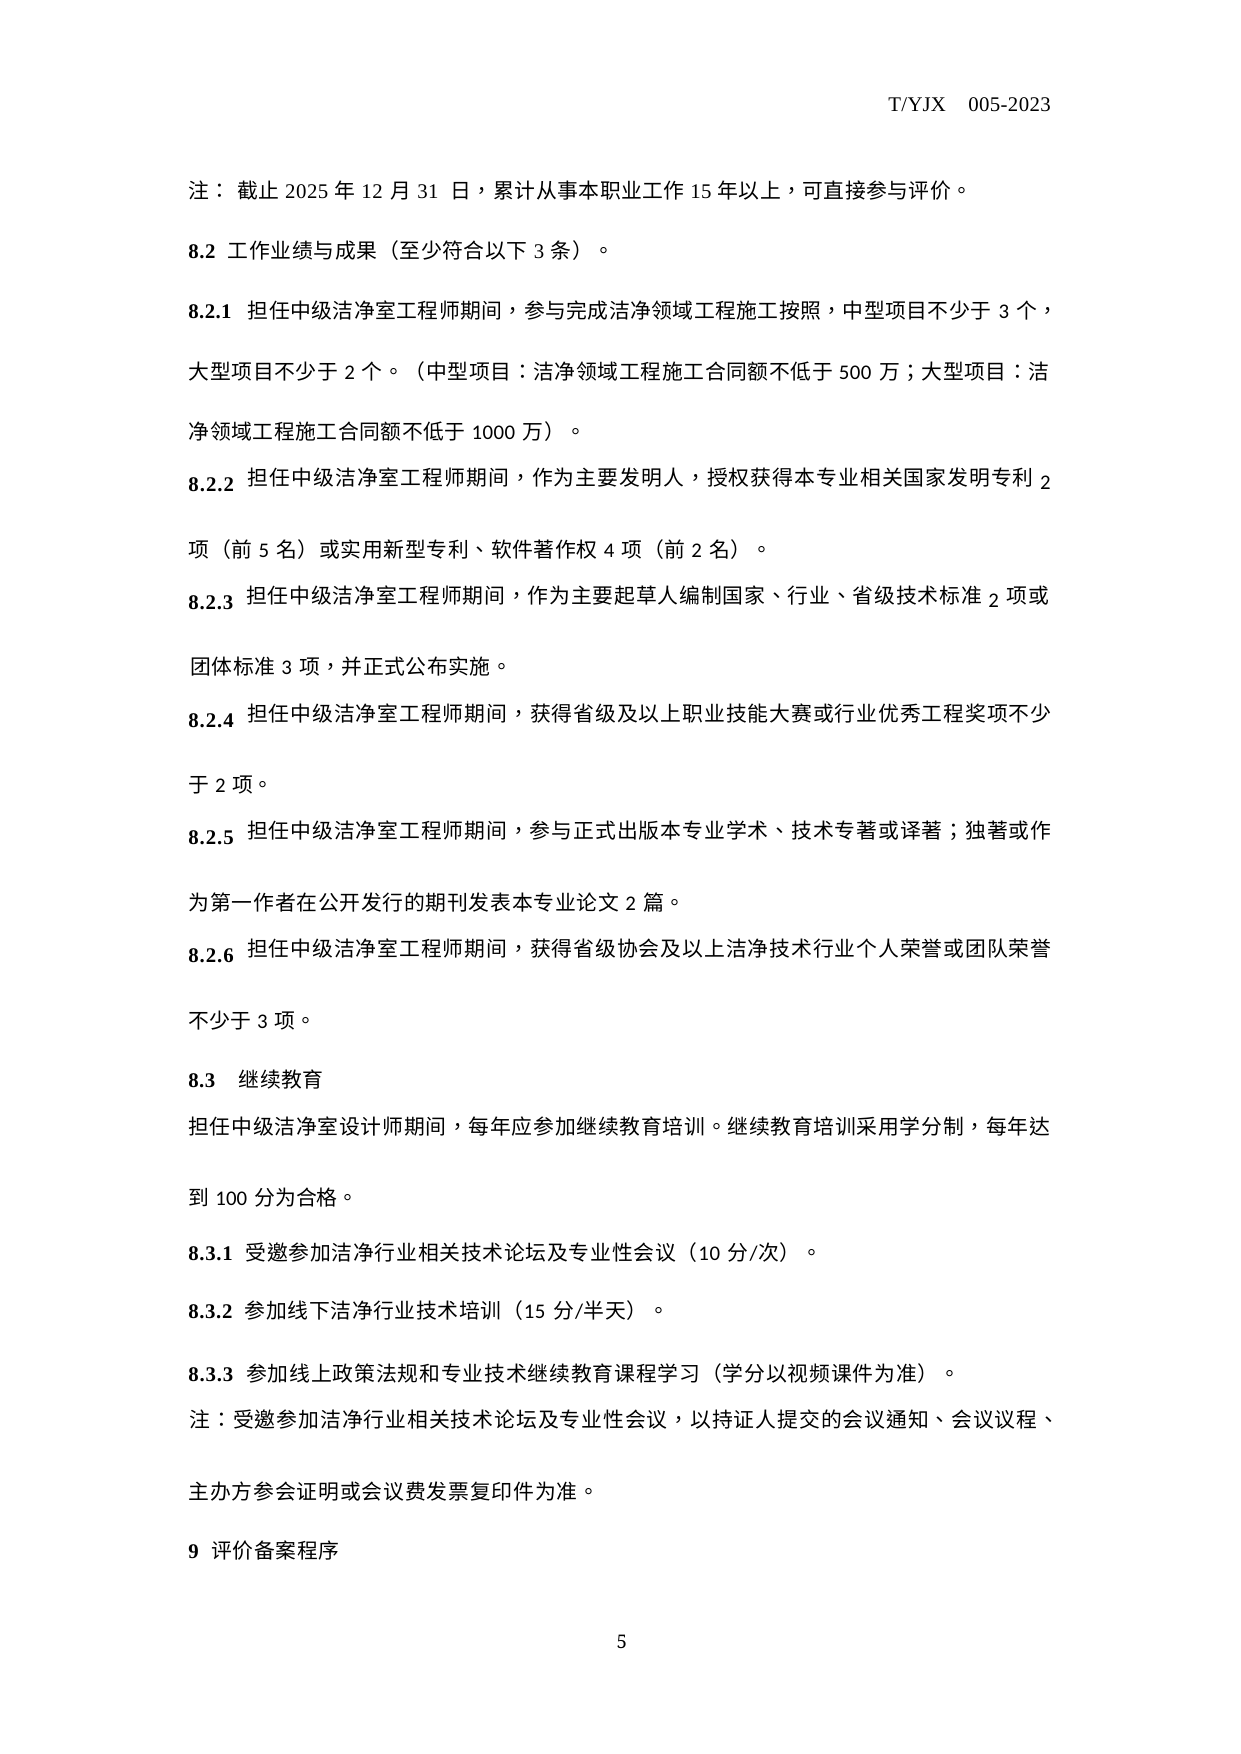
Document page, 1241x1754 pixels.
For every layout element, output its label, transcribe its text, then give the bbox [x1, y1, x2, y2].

text 项（前 5 名）或实用新型专利、软件著作权 4 项（前 2 名）。 [188, 536, 1059, 562]
text 8.3.3 参加线上政策法规和专业技术继续教育课程学习（学分以视频课件为准）。 [188, 1360, 1059, 1387]
text 不少于 3 项。 [188, 1007, 1059, 1034]
text 8.3 继续教育 [188, 1066, 1059, 1093]
text 注： 截止 2025 年 12 月 31 日，累计从事本职业工作 15 年以上，可直接参与评价。 [188, 177, 1059, 204]
text 8.2 工作业绩与成果（至少符合以下 3 条）。 [188, 237, 1059, 264]
text 注：受邀参加洁净行业相关技术论坛及专业性会议，以持证人提交的会议通知、会议议程、 [186, 1419, 1059, 1478]
text 9 评价备案程序 [188, 1537, 1059, 1564]
text 8.3.2 参加线下洁净行业技术培训（15 分/半天）。 [188, 1298, 1059, 1327]
text 8.2.3 担任中级洁净室工程师期间，作为主要起草人编制国家、行业、省级技术标准 2 项或 [188, 595, 1059, 653]
text 净领域工程施工合同额不低于 1000 万）。 [188, 418, 1059, 445]
text 担任中级洁净室设计师期间，每年应参加继续教育培训。继续教育培训采用学分制，每年达 [188, 1126, 1059, 1184]
text T/YJX 005-2023 [888, 96, 1059, 115]
text 8.3.1 受邀参加洁净行业相关技术论坛及专业性会议（10 分/次）。 [188, 1240, 1059, 1269]
text 主办方参会证明或会议费发票复印件为准。 [188, 1478, 1059, 1504]
text 8.2.2 担任中级洁净室工程师期间，作为主要发明人，授权获得本专业相关国家发明专利 2 [188, 477, 1059, 536]
text 团体标准 3 项，并正式公布实施。 [190, 653, 1059, 680]
text 为第一作者在公开发行的期刊发表本专业论文 2 篇。 [188, 889, 1059, 916]
text 8.2.1 担任中级洁净室工程师期间，参与完成洁净领域工程施工按照，中型项目不少于 3 个， 大型项目不少于 2 个。（中型项目：洁净领域工程施工合同额不低于 500 万；大型项目：洁 [188, 296, 1058, 386]
text 于 2 项。 [188, 771, 1059, 798]
text 到 100 分为合格。 [189, 1184, 1059, 1211]
text 8.2.5 担任中级洁净室工程师期间，参与正式出版本专业学术、技术专著或译著；独著或作 [188, 831, 1059, 889]
text 8.2.6 担任中级洁净室工程师期间，获得省级协会及以上洁净技术行业个人荣誉或团队荣誉 [188, 948, 1059, 1007]
text 8.2.4 担任中级洁净室工程师期间，获得省级及以上职业技能大赛或行业优秀工程奖项不少 [188, 713, 1059, 771]
